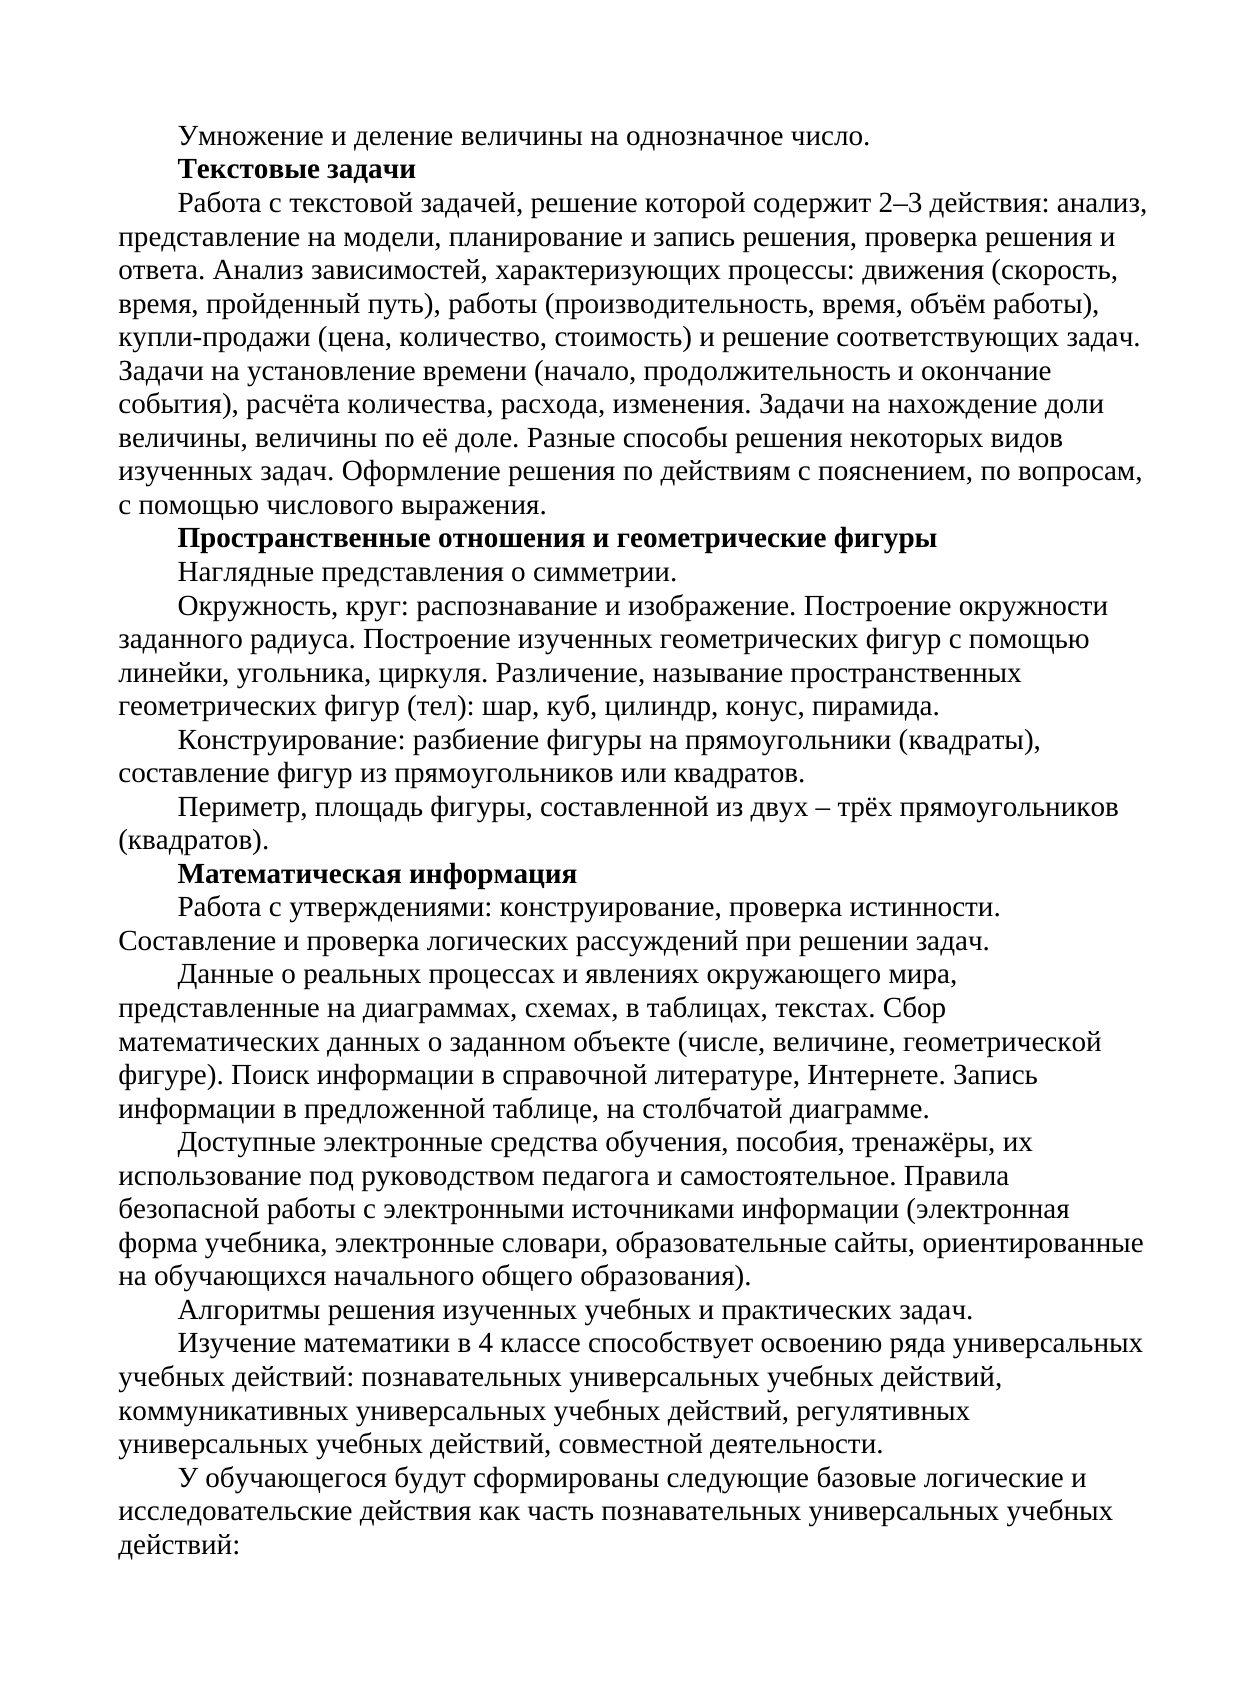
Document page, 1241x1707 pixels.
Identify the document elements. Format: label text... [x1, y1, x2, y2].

text Периметр, площадь фигуры, составленной из двух – трёх прямоугольников (квадратов). [118, 789, 1152, 856]
text Работа с утверждениями: конструирование, проверка истинности. Составление и проверка логических рассуждений при решении задач. [118, 889, 1152, 957]
text Пространственные отношения и геометрические фигуры [118, 521, 1152, 554]
text Работа с текстовой задачей, решение которой содержит 2–3 действия: анализ, представление на модели, планирование и запись решения, проверка решения и ответа. Анализ зависимостей, характеризующих процессы: движения (скорость, время, пройденный путь), работы (производительность, время, объём работы), купли-продажи (цена, количество, стоимость) и решение соответствующих задач. Задачи на установление времени (начало, продолжительность и окончание события), расчёта количества, расхода, изменения. Задачи на нахождение доли величины, величины по её доле. Разные способы решения некоторых видов изученных задач. Оформление решения по действиям с пояснением, по вопросам, с помощью числового выражения. [118, 185, 1152, 521]
text Данные о реальных процессах и явлениях окружающего мира, представленные на диаграммах, схемах, в таблицах, текстах. Сбор математических данных о заданном объекте (числе, величине, геометрической фигуре). Поиск информации в справочной литературе, Интернете. Запись информации в предложенной таблице, на столбчатой диаграмме. [118, 957, 1152, 1124]
text Доступные электронные средства обучения, пособия, тренажёры, их использование под руководством педагога и самостоятельное. Правила безопасной работы с электронными источниками информации (электронная форма учебника, электронные словари, образовательные сайты, ориентированные на обучающихся начального общего образования). [118, 1124, 1152, 1292]
text Умножение и деление величины на однозначное число. [118, 118, 1152, 152]
text У обучающегося будут сформированы следующие базовые логические и исследовательские действия как часть познавательных универсальных учебных действий: [118, 1460, 1152, 1560]
text Математическая информация [118, 856, 1152, 889]
text Алгоритмы решения изученных учебных и практических задач. [118, 1292, 1152, 1326]
text Текстовые задачи [118, 152, 1152, 185]
text Конструирование: разбиение фигуры на прямоугольники (квадраты), составление фигур из прямоугольников или квадратов. [118, 722, 1152, 789]
text Окружность, круг: распознавание и изображение. Построение окружности заданного радиуса. Построение изученных геометрических фигур с помощью линейки, угольника, циркуля. Различение, называние пространственных геометрических фигур (тел): шар, куб, цилиндр, конус, пирамида. [118, 588, 1152, 722]
text Наглядные представления о симметрии. [118, 554, 1152, 588]
text Изучение математики в 4 классе способствует освоению ряда универсальных учебных действий: познавательных универсальных учебных действий, коммуникативных универсальных учебных действий, регулятивных универсальных учебных действий, совместной деятельности. [118, 1326, 1152, 1460]
